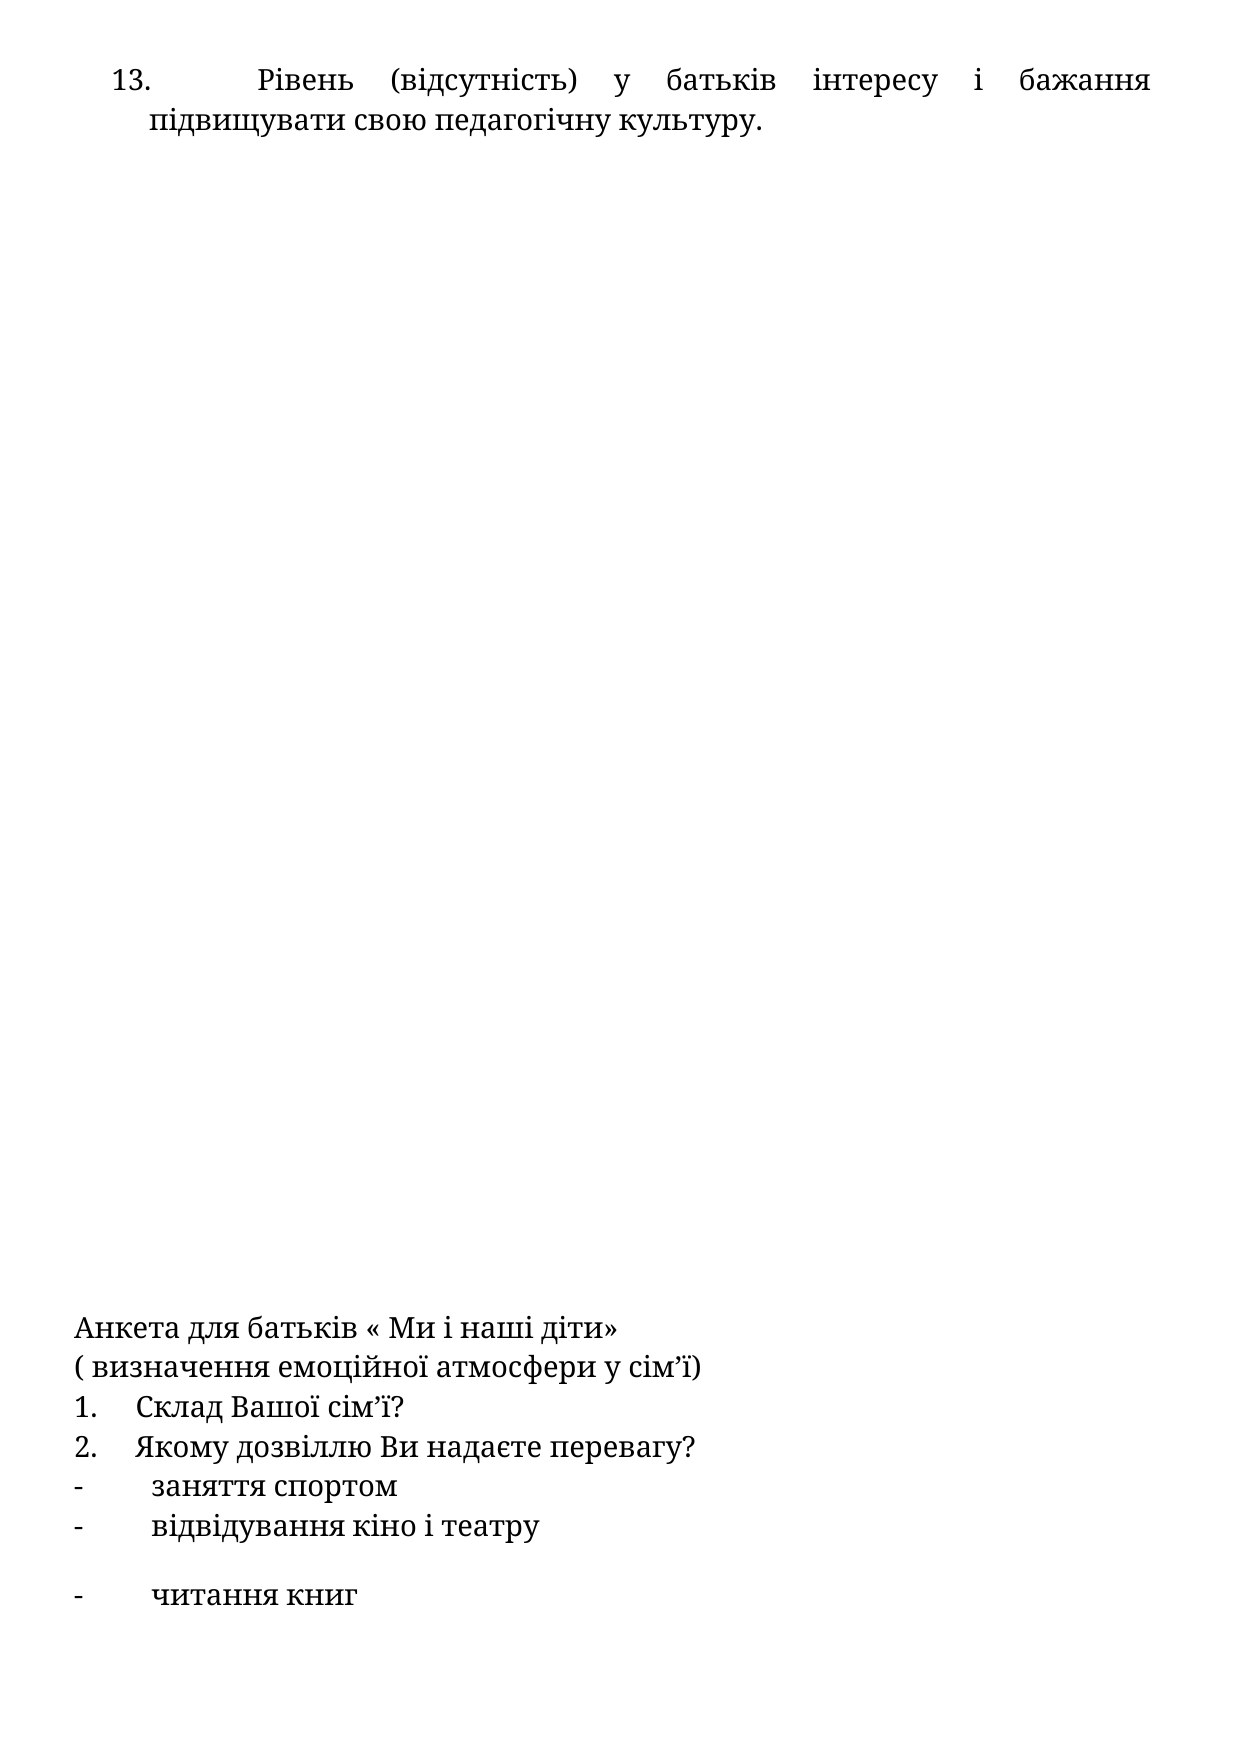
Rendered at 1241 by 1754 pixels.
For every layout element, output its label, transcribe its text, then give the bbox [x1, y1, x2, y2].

text 1. Склад Вашої сім’ї? [74, 1386, 1152, 1426]
text - читання книг [74, 1574, 1152, 1614]
text Анкета для батьків « Ми і наші діти» [74, 1307, 1152, 1347]
text 2. Якому дозвіллю Ви надаєте перевагу? [74, 1426, 1152, 1466]
list Рівень (відсутність) у батьків інтересу і бажання підвищувати свою педагогічну культуру. [111, 59, 1152, 138]
text - відвідування кіно і театру [74, 1505, 1152, 1545]
text - заняття спортом [74, 1466, 1152, 1505]
text ( визначення емоційної атмосфери у сім’ї) [74, 1347, 1152, 1386]
